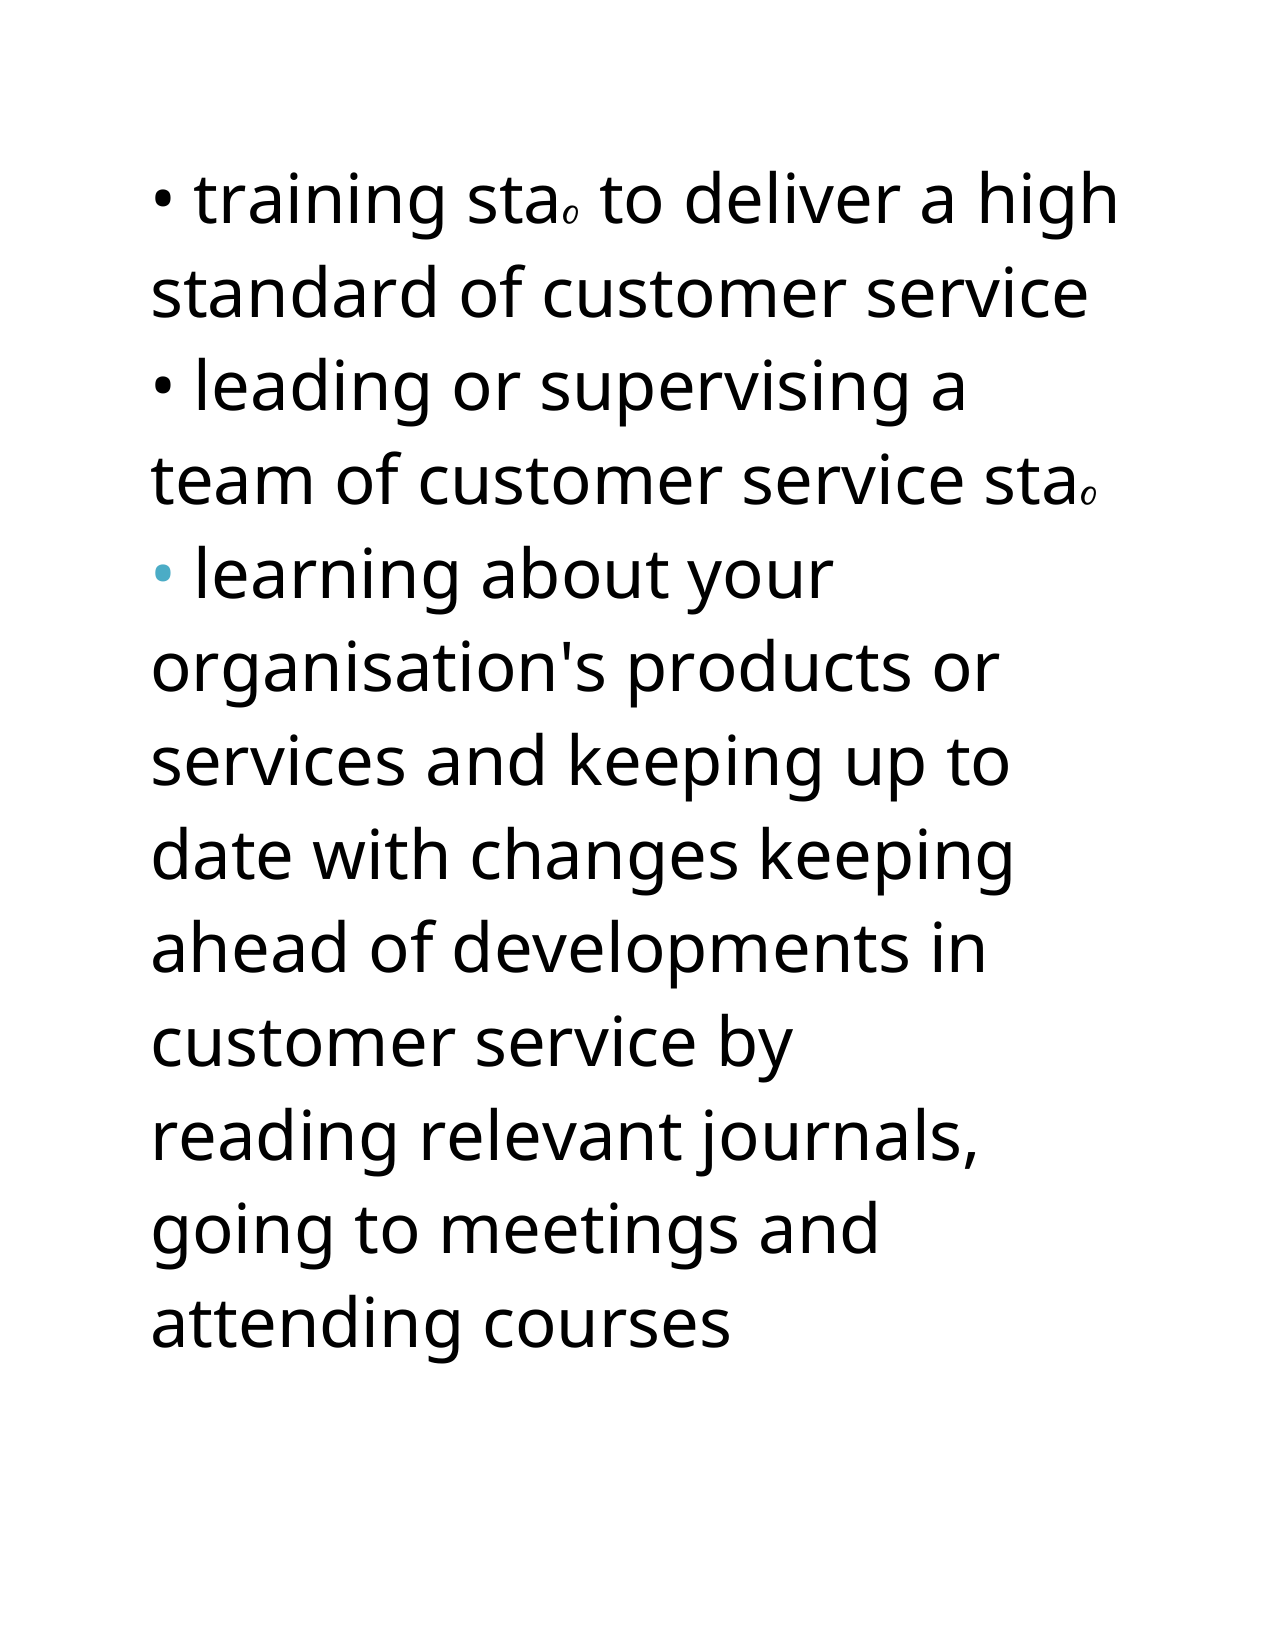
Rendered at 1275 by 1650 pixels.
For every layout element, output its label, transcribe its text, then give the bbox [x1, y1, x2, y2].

text date with changes keeping ahead of developments in customer service by [150, 806, 1125, 1086]
text • leading or supervising a team of customer service sta [150, 337, 1125, 524]
text • learning about your organisation's products or services and keeping up to [150, 524, 1125, 806]
text • training sta to deliver a high standard of customer service [150, 150, 1125, 337]
text reading relevant journals, going to meetings and attending courses [150, 1086, 1125, 1367]
